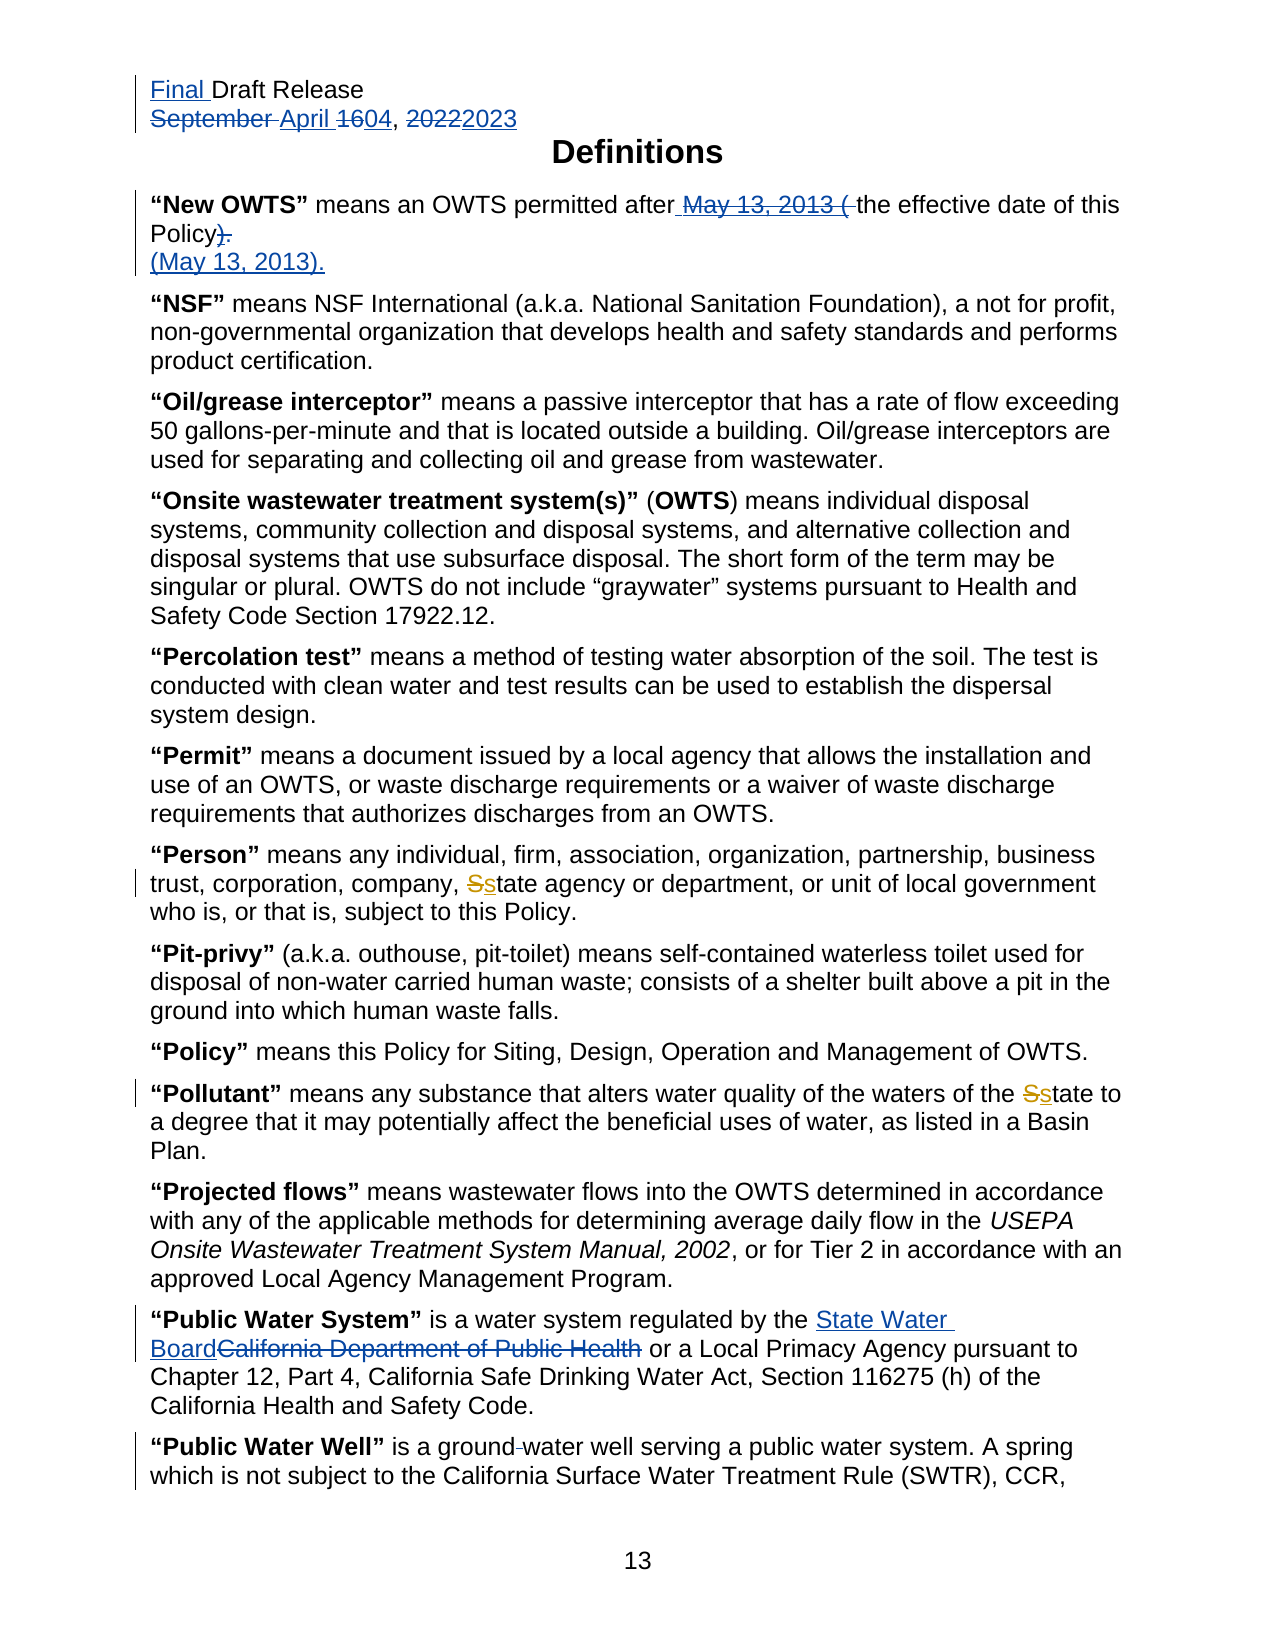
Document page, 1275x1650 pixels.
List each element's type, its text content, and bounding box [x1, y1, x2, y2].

text “Policy” means this Policy for Siting, Design, Operation and Management of OWTS. [150, 1037, 1125, 1066]
text “New OWTS” means an OWTS permitted afterthe effective date of this Policy [150, 190, 1125, 276]
text “Person” means any individual, firm, association, organization, partnership, business trust, corporation, company, tate agency or department, or unit of local government who is, or that is, subject to this Policy. [150, 840, 1125, 926]
text “Onsite wastewater treatment system(s)” (OWTS) means individual disposal systems, community collection and disposal systems, and alternative collection and disposal systems that use subsurface disposal. The short form of the term may be singular or plural. OWTS do not include “graywater” systems pursuant to Health and Safety Code Section 17922.12. [150, 486, 1125, 630]
text “Pollutant” means any substance that alters water quality of the waters of the tate to a degree that it may potentially affect the beneficial uses of water, as listed in a Basin Plan. [150, 1079, 1125, 1165]
text “Oil/grease interceptor” means a passive interceptor that has a rate of flow exceeding 50 gallons-per-minute and that is located outside a building. Oil/grease interceptors are used for separating and collecting oil and grease from wastewater. [150, 387, 1125, 474]
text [150, 1432, 1125, 1490]
text “Percolation test” means a method of testing water absorption of the soil. The test is conducted with clean water and test results can be used to establish the dispersal system design. [150, 642, 1125, 729]
text “Public Water System” is a water system regulated by the or a Local Primacy Agency pursuant to Chapter 12, Part 4, California Safe Drinking Water Act, Section 116275 (h) of the California Health and Safety Code. [150, 1305, 1125, 1420]
text “Permit” means a document issued by a local agency that allows the installation and use of an OWTS, or waste discharge requirements or a waiver of waste discharge requirements that authorizes discharges from an OWTS. [150, 741, 1125, 827]
text “Pit-privy” (a.k.a. outhouse, pit-toilet) means self-contained waterless toilet used for disposal of non-water carried human waste; consists of a shelter built above a pit in the ground into which human waste falls. [150, 939, 1125, 1025]
text “NSF” means NSF International (a.k.a. National Sanitation Foundation), a not for profit, non-governmental organization that develops health and safety standards and performs product certification. [150, 289, 1125, 375]
text “Projected flows” means wastewater flows into the OWTS determined in accordance with any of the applicable methods for determining average daily flow in the USEPA Onsite Wastewater Treatment System Manual, 2002, or for Tier 2 in accordance with an approved Local Agency Management Program. [150, 1177, 1125, 1292]
